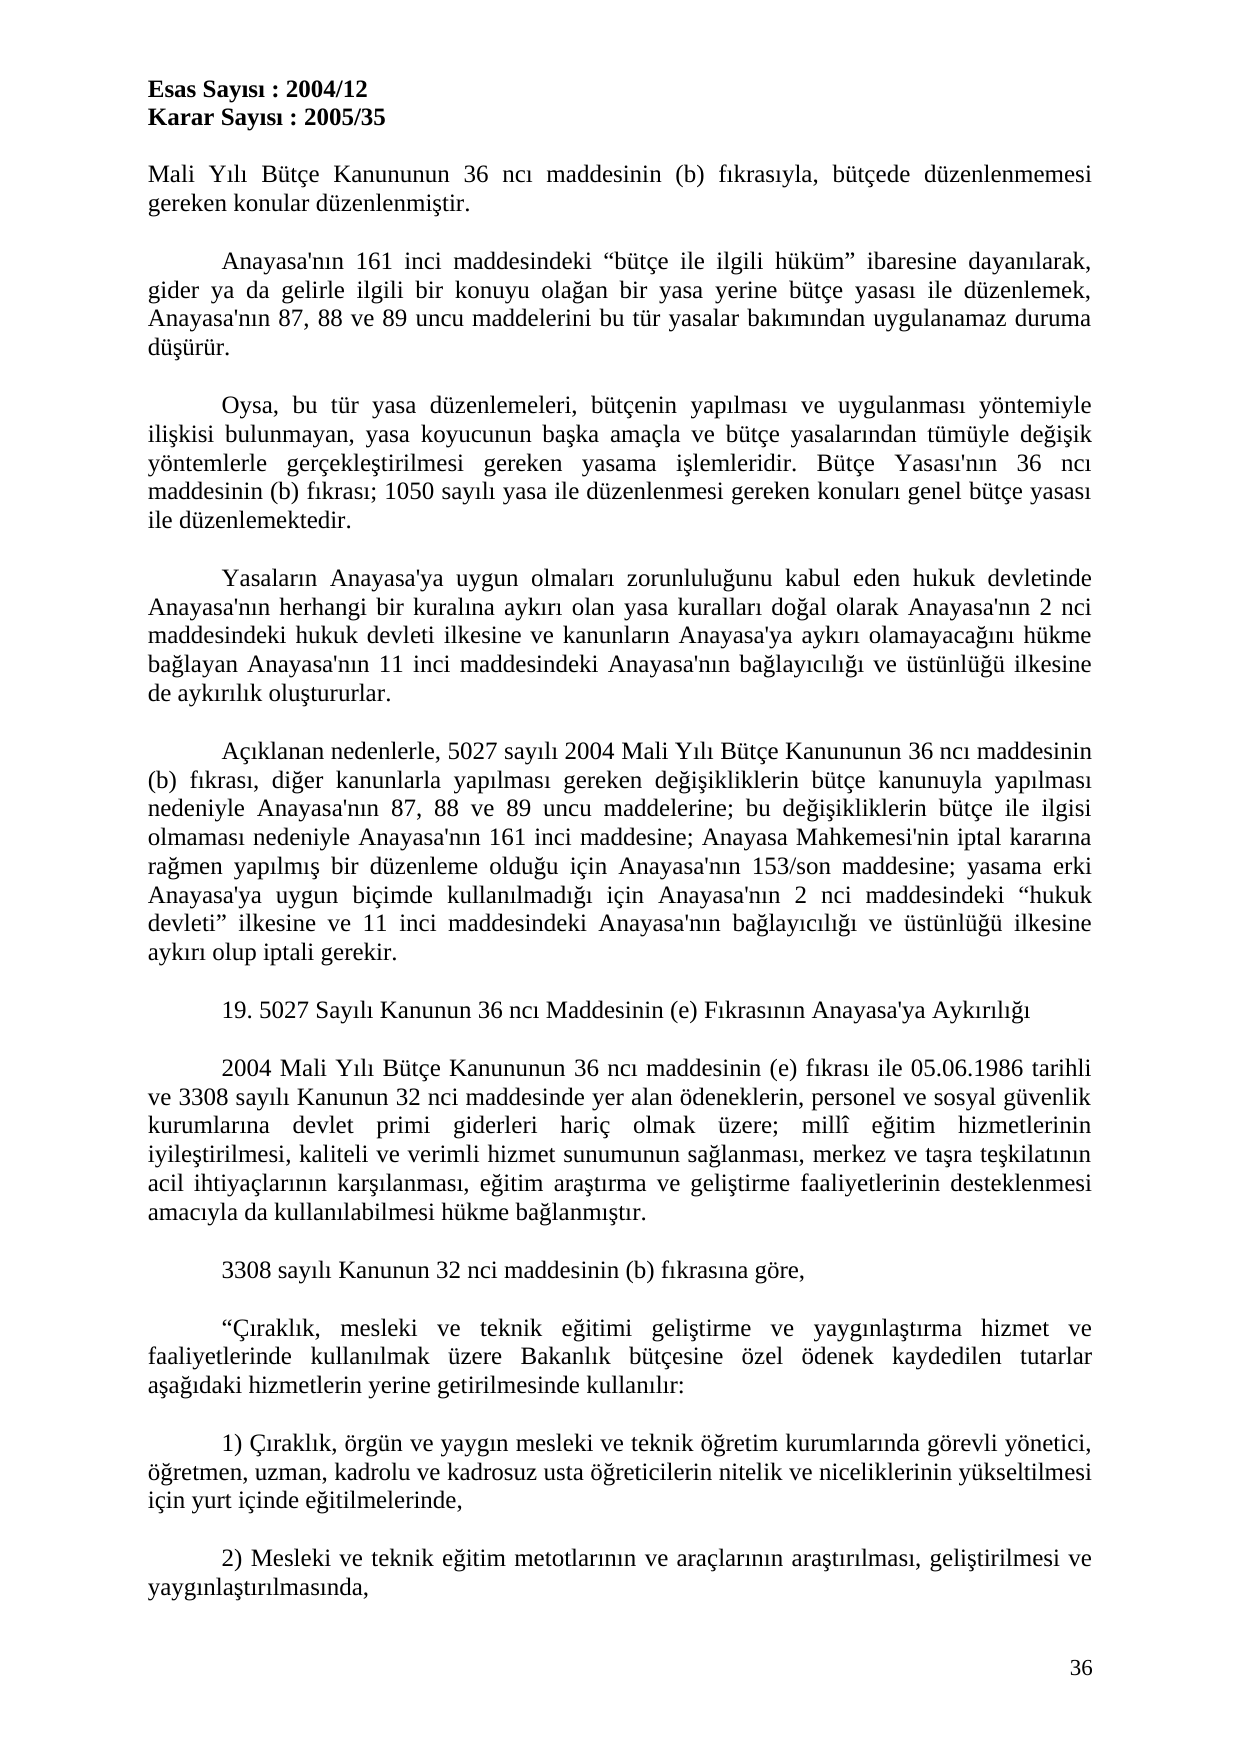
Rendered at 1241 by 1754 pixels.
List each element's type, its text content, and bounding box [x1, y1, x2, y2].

text Açıklanan nedenlerle, 5027 sayılı 2004 Mali Yılı Bütçe Kanununun 36 ncı maddesinin (b) fıkrası, diğer kanunlarla yapılması gereken değişikliklerin bütçe kanunuyla yapılması nedeniyle Anayasa'nın 87, 88 ve 89 uncu maddelerine; bu değişikliklerin bütçe ile ilgisi olmaması nedeniyle Anayasa'nın 161 inci maddesine; Anayasa Mahkemesi'nin iptal kararına rağmen yapılmış bir düzenleme olduğu için Anayasa'nın 153/son maddesine; yasama erki Anayasa'ya uygun biçimde kullanılmadığı için Anayasa'nın 2 nci maddesindeki “hukuk devleti” ilkesine ve 11 inci maddesindeki Anayasa'nın bağlayıcılığı ve üstünlüğü ilkesine aykırı olup iptali gerekir. [148, 736, 1093, 966]
text “Çıraklık, mesleki ve teknik eğitimi geliştirme ve yaygınlaştırma hizmet ve faaliyetlerinde kullanılmak üzere Bakanlık bütçesine özel ödenek kaydedilen tutarlar aşağıdaki hizmetlerin yerine getirilmesinde kullanılır: [148, 1313, 1093, 1399]
text 3308 sayılı Kanunun 32 nci maddesinin (b) fıkrasına göre, [148, 1255, 1093, 1283]
text 2004 Mali Yılı Bütçe Kanununun 36 ncı maddesinin (e) fıkrası ile 05.06.1986 tarihli ve 3308 sayılı Kanunun 32 nci maddesinde yer alan ödeneklerin, personel ve sosyal güvenlik kurumlarına devlet primi giderleri hariç olmak üzere; millî eğitim hizmetlerinin iyileştirilmesi, kaliteli ve verimli hizmet sunumunun sağlanması, merkez ve taşra teşkilatının acil ihtiyaçlarının karşılanması, eğitim araştırma ve geliştirme faaliyetlerinin desteklenmesi amacıyla da kullanılabilmesi hükme bağlanmıştır. [148, 1053, 1093, 1226]
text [148, 159, 1093, 217]
text Yasaların Anayasa'ya uygun olmaları zorunluluğunu kabul eden hukuk devletinde Anayasa'nın herhangi bir kuralına aykırı olan yasa kuralları doğal olarak Anayasa'nın 2 nci maddesindeki hukuk devleti ilkesine ve kanunların Anayasa'ya aykırı olamayacağını hükme bağlayan Anayasa'nın 11 inci maddesindeki Anayasa'nın bağlayıcılığı ve üstünlüğü ilkesine de aykırılık oluştururlar. [148, 563, 1093, 707]
text Anayasa'nın 161 inci maddesindeki “bütçe ile ilgili hüküm” ibaresine dayanılarak, gider ya da gelirle ilgili bir konuyu olağan bir yasa yerine bütçe yasası ile düzenlemek, Anayasa'nın 87, 88 ve 89 uncu maddelerini bu tür yasalar bakımından uygulanamaz duruma düşürür. [148, 246, 1093, 361]
text 1) Çıraklık, örgün ve yaygın mesleki ve teknik öğretim kurumlarında görevli yönetici, öğretmen, uzman, kadrolu ve kadrosuz usta öğreticilerin nitelik ve niceliklerinin yükseltilmesi için yurt içinde eğitilmelerinde, [148, 1428, 1093, 1514]
text 19. 5027 Sayılı Kanunun 36 ncı Maddesinin (e) Fıkrasının Anayasa'ya Aykırılığı [148, 995, 1093, 1024]
text 2) Mesleki ve teknik eğitim metotlarının ve araçlarının araştırılması, geliştirilmesi ve yaygınlaştırılmasında, [148, 1543, 1093, 1601]
text Oysa, bu tür yasa düzenlemeleri, bütçenin yapılması ve uygulanması yöntemiyle ilişkisi bulunmayan, yasa koyucunun başka amaçla ve bütçe yasalarından tümüyle değişik yöntemlerle gerçekleştirilmesi gereken yasama işlemleridir. Bütçe Yasası'nın 36 ncı maddesinin (b) fıkrası; 1050 sayılı yasa ile düzenlenmesi gereken konuları genel bütçe yasası ile düzenlemektedir. [148, 390, 1093, 534]
